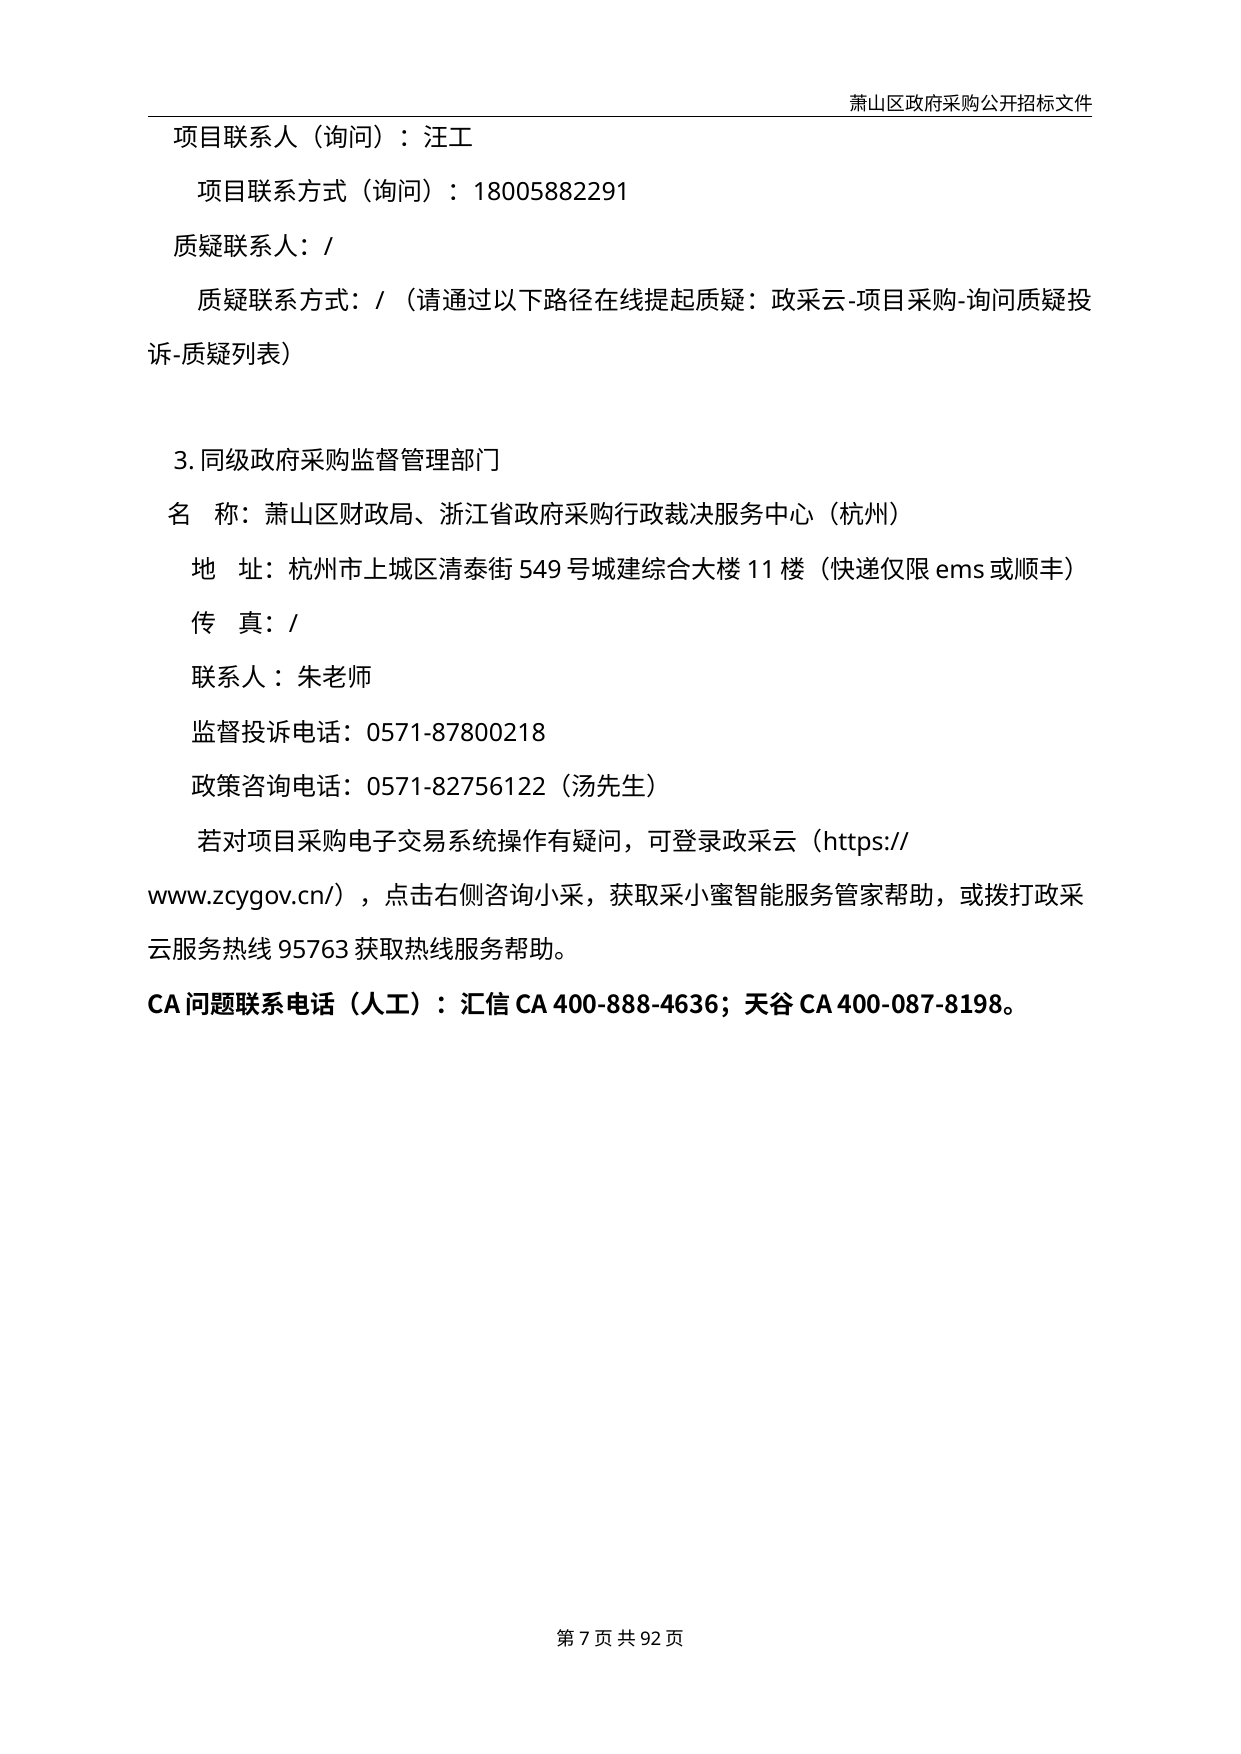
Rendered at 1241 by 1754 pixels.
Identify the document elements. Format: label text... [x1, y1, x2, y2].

text 项目联系人（询问）：汪工 [148, 117, 1092, 154]
text 政策咨询电话：0571-82756122（汤先生） [148, 767, 1092, 803]
text 监督投诉电话：0571-87800218 [172, 712, 1092, 748]
text 若对项目采购电子交易系统操作有疑问，可登录政采云（https://www.zcygov.cn/），点击右侧咨询小采，获取采小蜜智能服务管家帮助，或拨打政采云服务热线95763获取热线服务帮助。 [148, 821, 1092, 966]
text 联系人 ：朱老师 [172, 658, 1092, 694]
text 名 称：萧山区财政局、浙江省政府采购行政裁决服务中心（杭州） [148, 495, 1092, 531]
text 质疑联系人：/ [148, 226, 1092, 262]
text CA问题联系电话（人工）：汇信CA 400-888-4636；天谷CA 400-087-8198。 [148, 984, 1092, 1020]
text 项目联系方式（询问）：18005882291 [148, 172, 1092, 208]
text 传 真：/ [172, 603, 1092, 640]
text 3. 同级政府采购监督管理部门 [148, 440, 1092, 477]
text 地 址：杭州市上城区清泰街549号城建综合大楼11楼（快递仅限ems或顺丰） [172, 549, 1092, 585]
text 质疑联系方式：/ （请通过以下路径在线提起质疑：政采云-项目采购-询问质疑投诉-质疑列表） [148, 281, 1092, 371]
